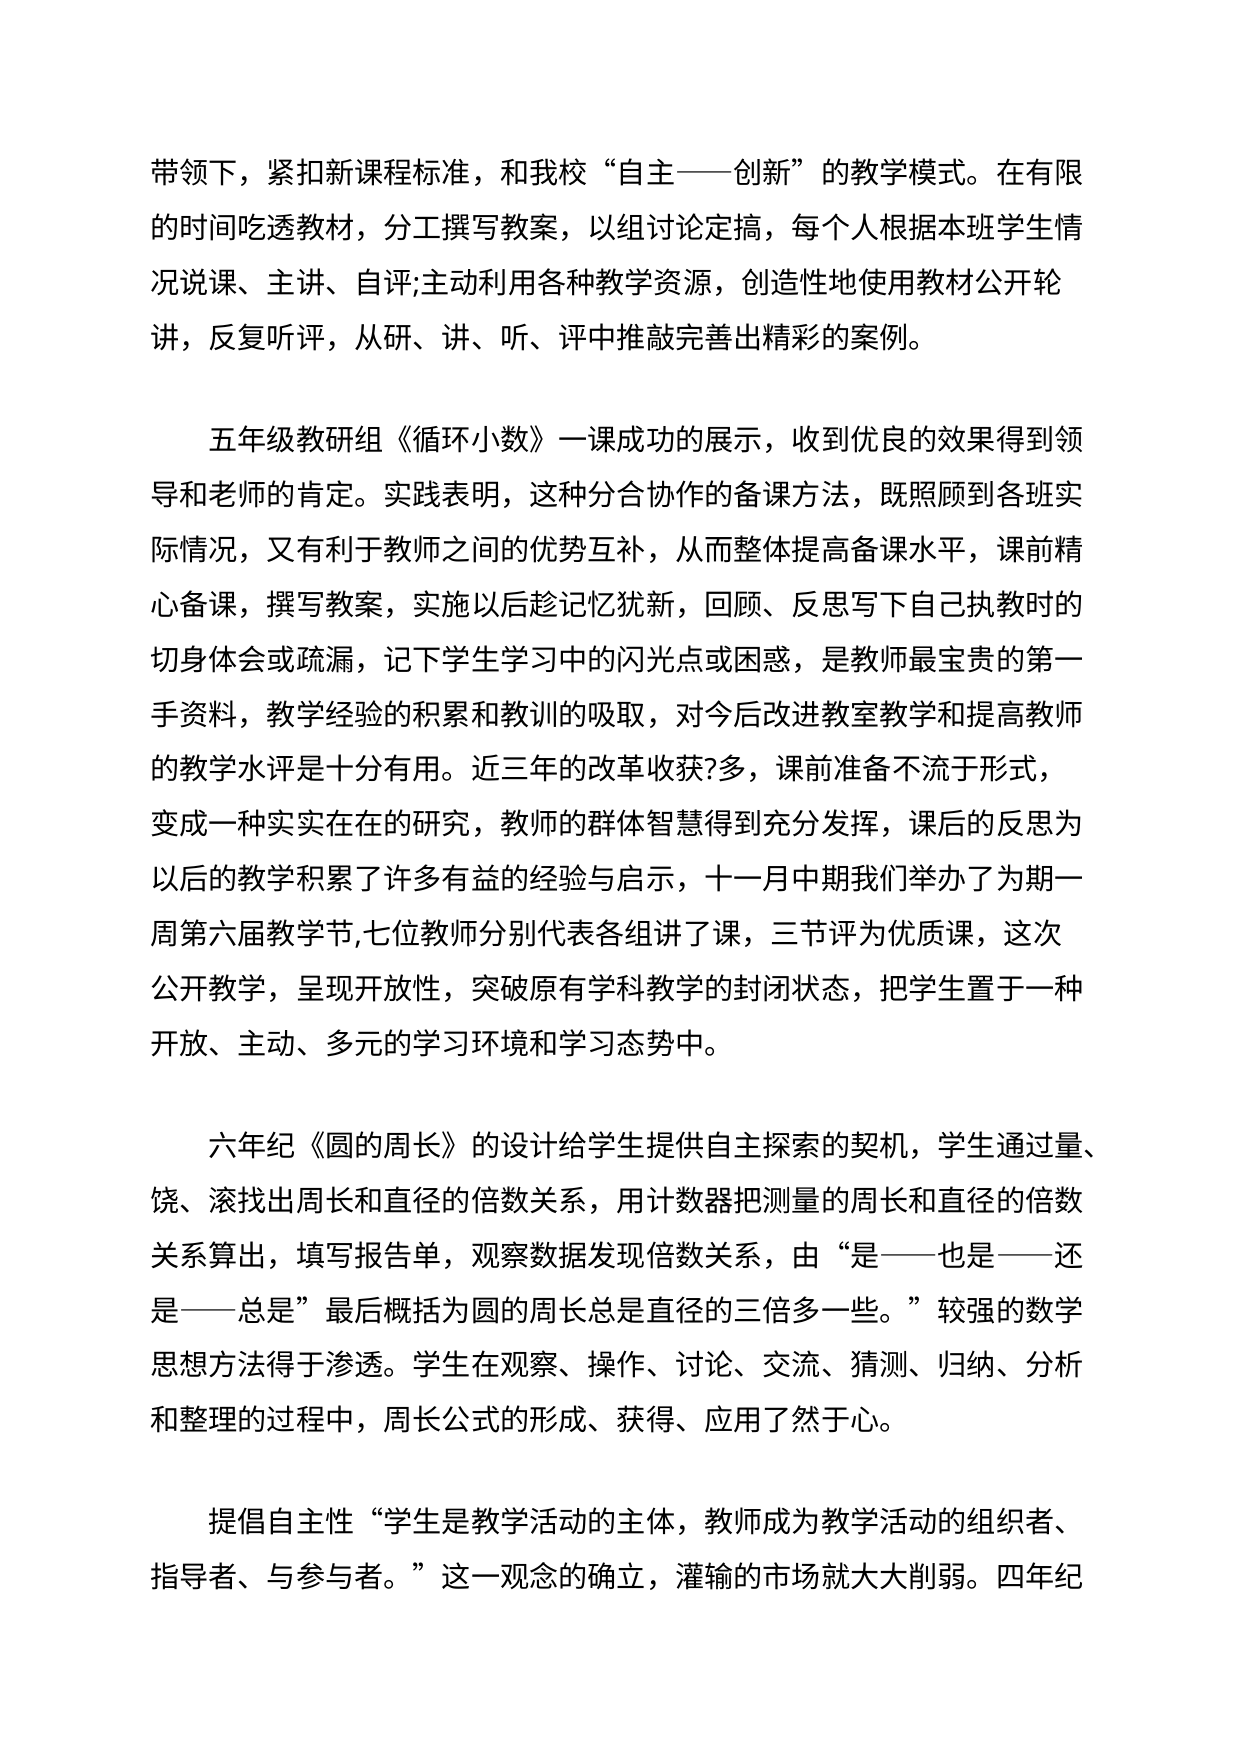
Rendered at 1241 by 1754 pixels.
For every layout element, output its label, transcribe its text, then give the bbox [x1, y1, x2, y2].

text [150, 150, 1090, 357]
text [150, 1499, 1090, 1596]
text 五年级教研组《循环小数》一课成功的展示，收到优良的效果得到领导和老师的肯定。实践表明，这种分合协作的备课方法，既照顾到各班实际情况，又有利于教师之间的优势互补，从而整体提高备课水平，课前精心备课，撰写教案，实施以后趁记忆犹新，回顾、反思写下自己执教时的切身体会或疏漏，记下学生学习中的闪光点或困惑，是教师最宝贵的第一手资料，教学经验的积累和教训的吸取，对今后改进教室教学和提高教师的教学水评是十分有用。近三年的改革收获?多，课前准备不流于形式，变成一种实实在在的研究，教师的群体智慧得到充分发挥，课后的反思为以后的教学积累了许多有益的经验与启示，十一月中期我们举办了为期一周第六届教学节,七位教师分别代表各组讲了课，三节评为优质课，这次公开教学，呈现开放性，突破原有学科教学的封闭状态，把学生置于一种开放、主动、多元的学习环境和学习态势中。 [150, 417, 1090, 1063]
text 六年纪《圆的周长》的设计给学生提供自主探索的契机，学生通过量、饶、滚找出周长和直径的倍数关系，用计数器把测量的周长和直径的倍数关系算出，填写报告单，观察数据发现倍数关系，由“是——也是——还是——总是”最后概括为圆的周长总是直径的三倍多一些。”较强的数学思想方法得于渗透。学生在观察、操作、讨论、交流、猜测、归纳、分析和整理的过程中，周长公式的形成、获得、应用了然于心。 [150, 1122, 1090, 1439]
